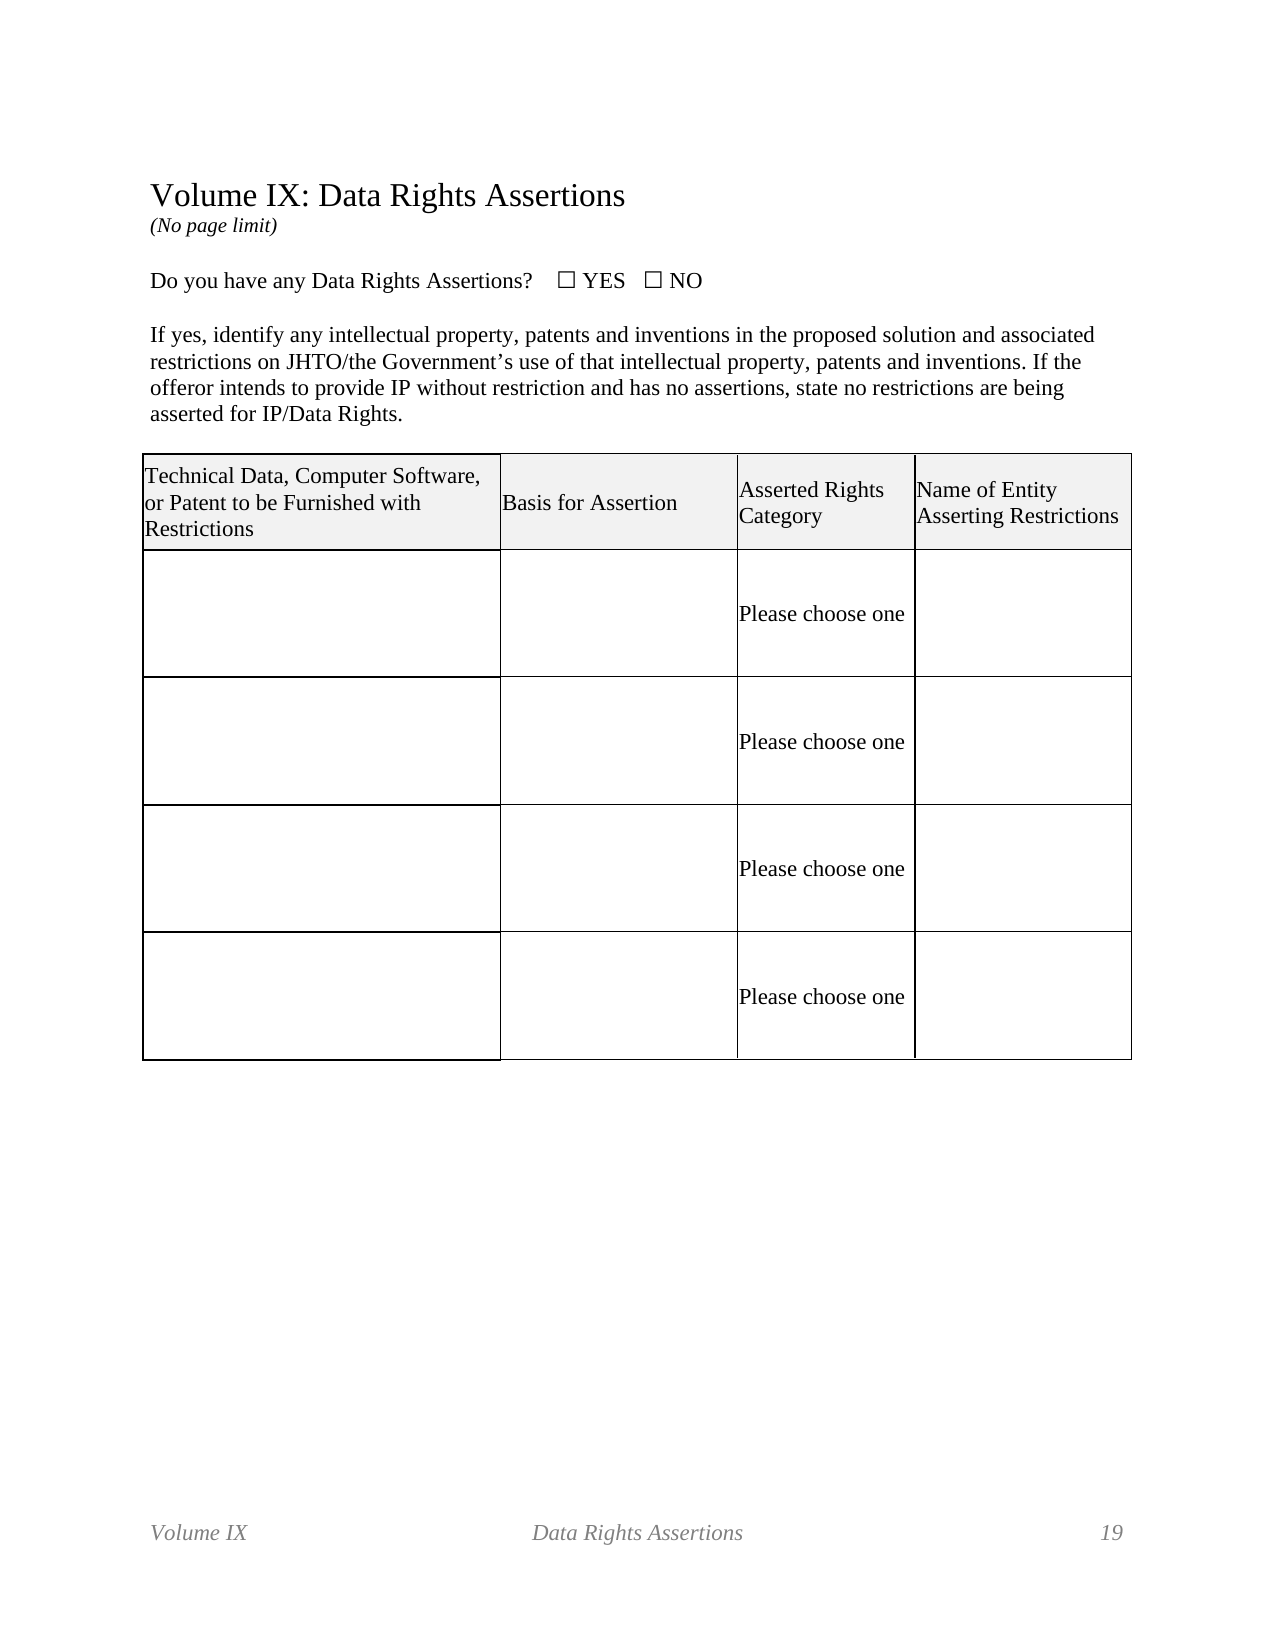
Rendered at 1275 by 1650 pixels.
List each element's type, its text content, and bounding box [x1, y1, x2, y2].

subtitle Volume IX: Data Rights Assertions [150, 175, 1125, 213]
table_cell [916, 677, 1131, 804]
table_cell [915, 932, 1131, 1059]
table_header Technical Data, Computer Software, or Patent to be Furnished with Restrictions [144, 455, 500, 549]
table_cell [501, 677, 737, 804]
table_header Basis for Assertion [501, 454, 737, 549]
table_cell [916, 550, 1131, 676]
table_header Asserted Rights Category [738, 454, 915, 549]
text (No page limit) [150, 213, 1125, 237]
table_cell [144, 806, 500, 931]
table_cell [501, 550, 737, 676]
table_cell [144, 933, 500, 1059]
table_header Name of Entity Asserting Restrictions [915, 454, 1131, 549]
table_cell [501, 932, 737, 1059]
text If yes, identify any intellectual property, patents and inventions in the proposed solution and associated restrictions on JHTO/the Government’s use of that intellectual property, patents and inventions. If the offeror intends to provide IP without restriction and has no assertions, state no restrictions are being asserted for IP/Data Rights. [150, 321, 1125, 427]
text Do you have any Data Rights Assertions? YES NO [150, 264, 1125, 295]
table_cell [144, 678, 500, 804]
table_cell [916, 805, 1131, 931]
table_cell [144, 551, 500, 676]
table_cell [501, 805, 737, 931]
